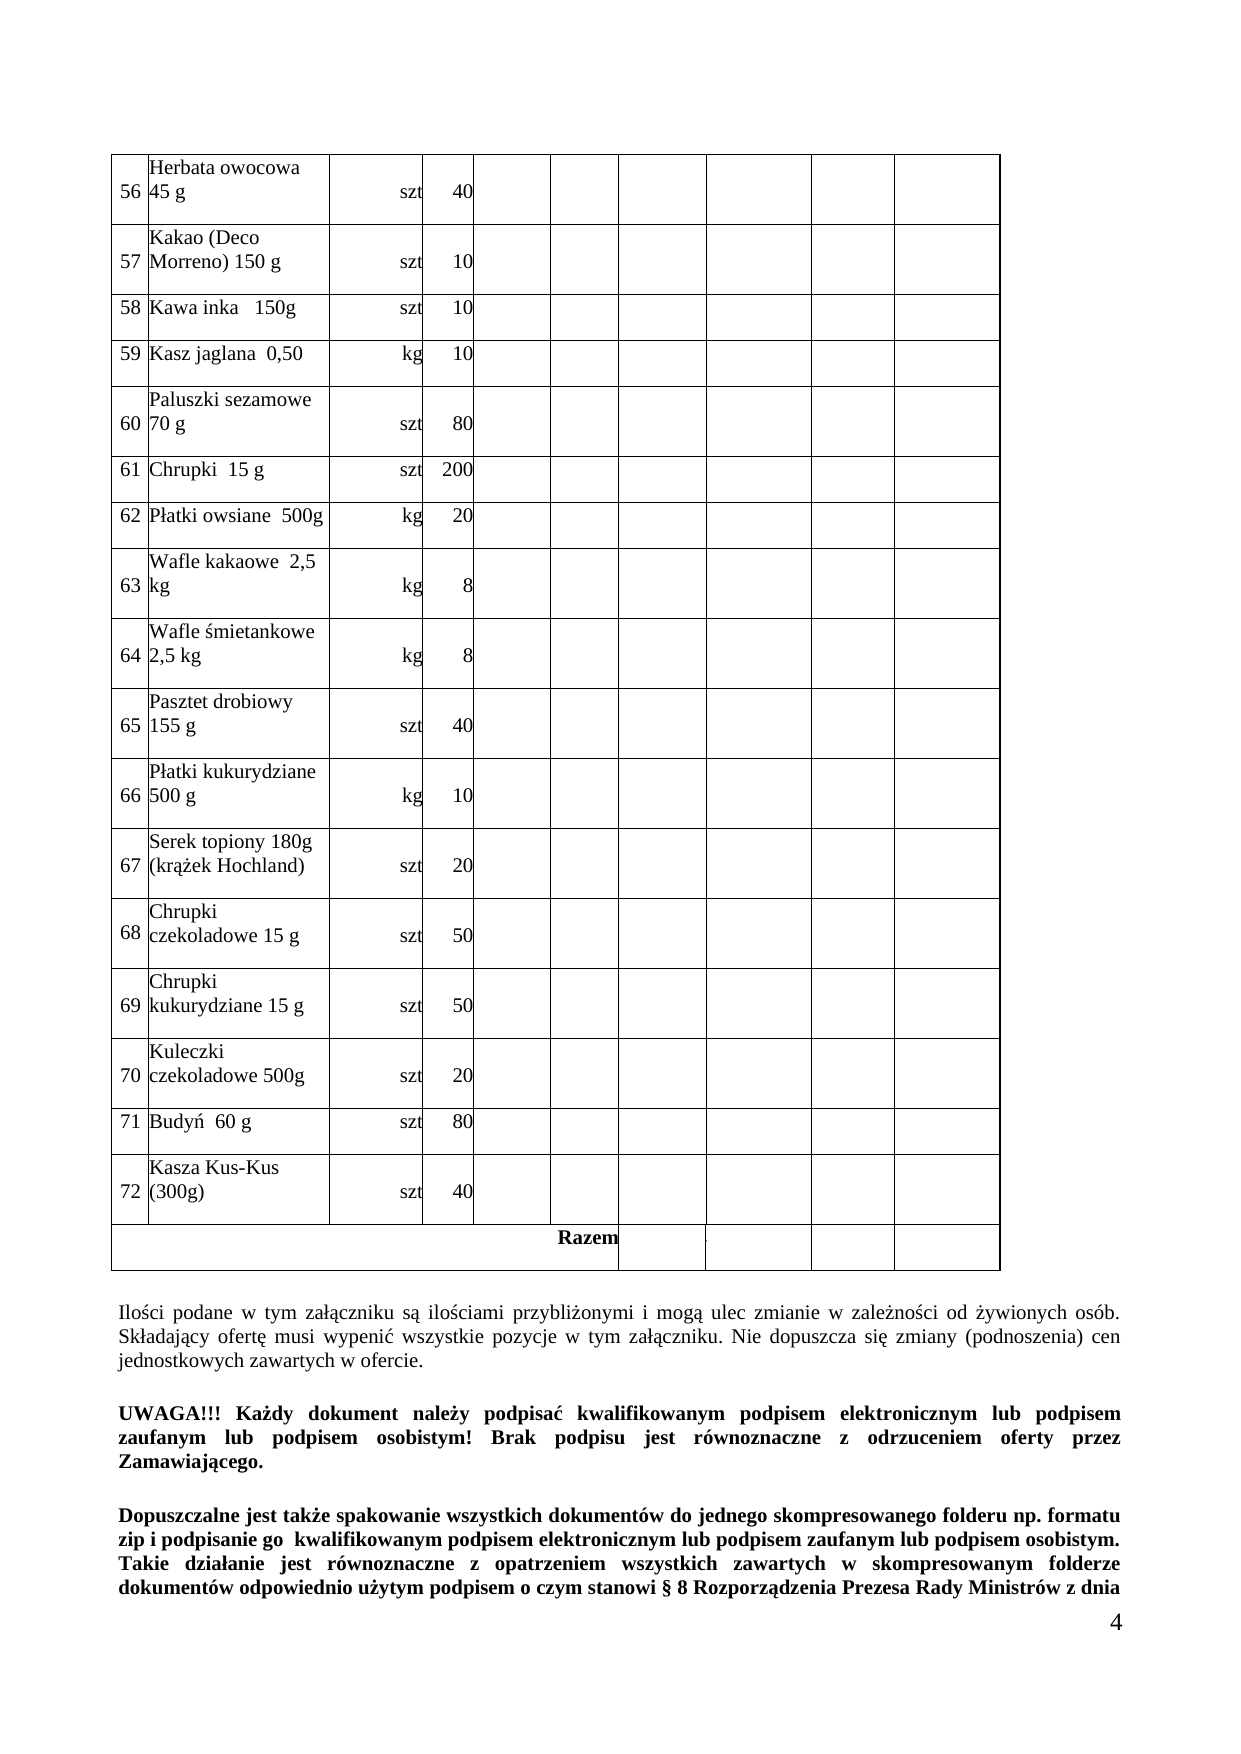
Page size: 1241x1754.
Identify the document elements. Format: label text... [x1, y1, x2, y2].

table_cell [707, 295, 811, 340]
table_cell [551, 1039, 618, 1108]
table_cell kg [330, 341, 422, 386]
table_cell [707, 457, 811, 502]
table_cell [707, 1109, 811, 1154]
table_cell [474, 503, 550, 548]
table_cell [619, 1109, 706, 1154]
table_cell [619, 899, 706, 968]
table_cell 8 [423, 619, 473, 688]
table_cell [619, 1039, 706, 1108]
table_cell [551, 829, 618, 898]
table_cell [707, 225, 811, 294]
table_cell Płatki kukurydziane 500 g [149, 759, 329, 828]
table_cell [551, 619, 618, 688]
table_cell 67 [112, 829, 148, 898]
table_cell [707, 1039, 811, 1108]
table_cell [812, 387, 894, 456]
table_cell [619, 457, 706, 502]
table_cell [895, 829, 999, 898]
table_cell [812, 341, 894, 386]
table_cell [619, 295, 706, 340]
table_cell szt [330, 457, 422, 502]
text Ilości podane w tym załączniku są ilościami przybliżonymi i mogą ulec zmianie w zależności od żywionych osób. Składający ofertę musi wypenić wszystkie pozycje w tym załączniku. Nie dopuszcza się zmiany (podnoszenia) cen jednostkowych zawartych w ofercie. [118, 1300, 1122, 1372]
table_cell [812, 689, 894, 758]
table_cell 20 [423, 1039, 473, 1108]
table_cell Chrupki 15 g [149, 457, 329, 502]
table_cell [812, 1225, 894, 1269]
table_cell 80 [423, 1109, 473, 1154]
table_cell [812, 1039, 894, 1108]
table_cell 50 [423, 969, 473, 1038]
table_cell szt [330, 1109, 422, 1154]
table_cell [619, 225, 706, 294]
table_cell [619, 829, 706, 898]
table_cell 64 [112, 619, 148, 688]
table_cell 40 [423, 689, 473, 758]
table_cell 58 [112, 295, 148, 340]
table_cell [474, 969, 550, 1038]
table_cell [707, 503, 811, 548]
table_cell [707, 689, 811, 758]
table_cell [551, 295, 618, 340]
table_cell [474, 295, 550, 340]
table_cell [551, 503, 618, 548]
table_cell 8 [423, 549, 473, 618]
table_cell Wafle śmietankowe 2,5 kg [149, 619, 329, 688]
table_cell [619, 1225, 705, 1269]
table_cell [895, 387, 999, 456]
table_cell 72 [112, 1155, 148, 1224]
table_cell [895, 549, 999, 618]
table_cell 10 [423, 295, 473, 340]
table_cell [812, 1109, 894, 1154]
table_cell [551, 341, 618, 386]
table_cell [474, 549, 550, 618]
table_cell [812, 503, 894, 548]
table_cell [707, 619, 811, 688]
table_cell 65 [112, 689, 148, 758]
table_cell [707, 969, 811, 1038]
table_cell Chrupki czekoladowe 15 g [149, 899, 329, 968]
table_cell [895, 457, 999, 502]
table_cell [812, 899, 894, 968]
table_cell 69 [112, 969, 148, 1038]
table_cell [707, 155, 811, 224]
table_cell [474, 1155, 550, 1224]
table_cell szt [330, 387, 422, 456]
table_cell [474, 1109, 550, 1154]
table_cell 63 [112, 549, 148, 618]
table_cell 80 [423, 387, 473, 456]
table_cell 10 [423, 225, 473, 294]
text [118, 1502, 1122, 1599]
table_cell [619, 759, 706, 828]
table_cell [619, 549, 706, 618]
table_cell [551, 457, 618, 502]
table_cell [895, 759, 999, 828]
table_cell [474, 341, 550, 386]
table_cell [707, 759, 811, 828]
table_cell 62 [112, 503, 148, 548]
table_cell [551, 759, 618, 828]
table_cell [619, 503, 706, 548]
table_cell [895, 1109, 999, 1154]
table_cell [551, 549, 618, 618]
table_cell [812, 457, 894, 502]
table_cell 68 [112, 899, 148, 968]
table_cell [707, 899, 811, 968]
table_cell [707, 829, 811, 898]
table_cell 60 [112, 387, 148, 456]
table_cell [707, 1155, 811, 1224]
table_cell szt [330, 1155, 422, 1224]
table_cell [551, 225, 618, 294]
table_cell [895, 1039, 999, 1108]
table_cell [474, 457, 550, 502]
table_cell [895, 341, 999, 386]
table_cell Kasza Kus-Kus (300g) [149, 1155, 329, 1224]
table_cell [619, 969, 706, 1038]
table_cell [707, 549, 811, 618]
table_cell [812, 1155, 894, 1224]
table_cell Płatki owsiane 500g [149, 503, 329, 548]
table_cell [812, 829, 894, 898]
table_cell [551, 969, 618, 1038]
table_cell kg [330, 503, 422, 548]
table_cell szt [330, 689, 422, 758]
table_cell 57 [112, 225, 148, 294]
table_cell [895, 899, 999, 968]
table_cell [812, 619, 894, 688]
table_cell Pasztet drobiowy 155 g [149, 689, 329, 758]
table_cell [812, 155, 894, 224]
table_cell 59 [112, 341, 148, 386]
table_cell [619, 619, 706, 688]
table_cell szt [330, 829, 422, 898]
table_cell Kawa inka 150g [149, 295, 329, 340]
table_cell 71 [112, 1109, 148, 1154]
table_cell [551, 689, 618, 758]
table_cell [474, 759, 550, 828]
table_cell [551, 899, 618, 968]
table_cell Herbata owocowa 45 g [149, 155, 329, 224]
table_cell 10 [423, 759, 473, 828]
table_cell 50 [423, 899, 473, 968]
table_cell [706, 1225, 811, 1269]
table_cell szt [330, 225, 422, 294]
table_cell [619, 155, 706, 224]
table_cell 70 [112, 1039, 148, 1108]
table_cell szt [330, 899, 422, 968]
table_cell Wafle kakaowe 2,5 kg [149, 549, 329, 618]
table_cell [474, 155, 550, 224]
table_cell kg [330, 759, 422, 828]
table_cell [895, 1155, 999, 1224]
table_cell [895, 969, 999, 1038]
table_cell [812, 295, 894, 340]
table_cell [474, 899, 550, 968]
table_cell 40 [423, 1155, 473, 1224]
table_cell [707, 341, 811, 386]
table_cell [474, 619, 550, 688]
table_cell Serek topiony 180g (krążek Hochland) [149, 829, 329, 898]
table_cell [895, 689, 999, 758]
table_cell [551, 155, 618, 224]
table_cell Chrupki kukurydziane 15 g [149, 969, 329, 1038]
table_cell 40 [423, 155, 473, 224]
table_cell 10 [423, 341, 473, 386]
table_cell Kakao (Deco Morreno) 150 g [149, 225, 329, 294]
table_cell [474, 1039, 550, 1108]
table_cell [551, 1109, 618, 1154]
table_cell Razem [112, 1225, 618, 1269]
table_cell [895, 503, 999, 548]
table_cell kg [330, 549, 422, 618]
table_cell [474, 829, 550, 898]
table_cell 56 [112, 155, 148, 224]
table_cell 66 [112, 759, 148, 828]
table_cell szt [330, 155, 422, 224]
table_cell kg [330, 619, 422, 688]
table_cell [551, 1155, 618, 1224]
table_cell [619, 341, 706, 386]
table_cell [895, 1225, 999, 1269]
table_cell [707, 387, 811, 456]
table_cell [895, 155, 999, 224]
table_cell [619, 387, 706, 456]
table_cell 20 [423, 829, 473, 898]
table_cell [812, 969, 894, 1038]
table_cell 200 [423, 457, 473, 502]
table_cell 61 [112, 457, 148, 502]
table_cell [474, 689, 550, 758]
table_cell szt [330, 1039, 422, 1108]
text UWAGA!!! Każdy dokument należy podpisać kwalifikowanym podpisem elektronicznym lub podpisem zaufanym lub podpisem osobistym! Brak podpisu jest równoznaczne z odrzuceniem oferty przez Zamawiającego. [118, 1401, 1122, 1473]
table_cell [895, 619, 999, 688]
table_cell [812, 225, 894, 294]
table_cell [551, 387, 618, 456]
table_cell [619, 1155, 706, 1224]
table_cell Kasz jaglana 0,50 [149, 341, 329, 386]
table_cell [812, 759, 894, 828]
table_cell [812, 549, 894, 618]
table_cell [895, 295, 999, 340]
table_cell [895, 225, 999, 294]
table_cell Kuleczki czekoladowe 500g [149, 1039, 329, 1108]
table_cell szt [330, 969, 422, 1038]
table_cell [474, 225, 550, 294]
table_cell szt [330, 295, 422, 340]
table_cell 20 [423, 503, 473, 548]
table_cell Budyń 60 g [149, 1109, 329, 1154]
table_cell [474, 387, 550, 456]
table_cell [619, 689, 706, 758]
table_cell Paluszki sezamowe 70 g [149, 387, 329, 456]
